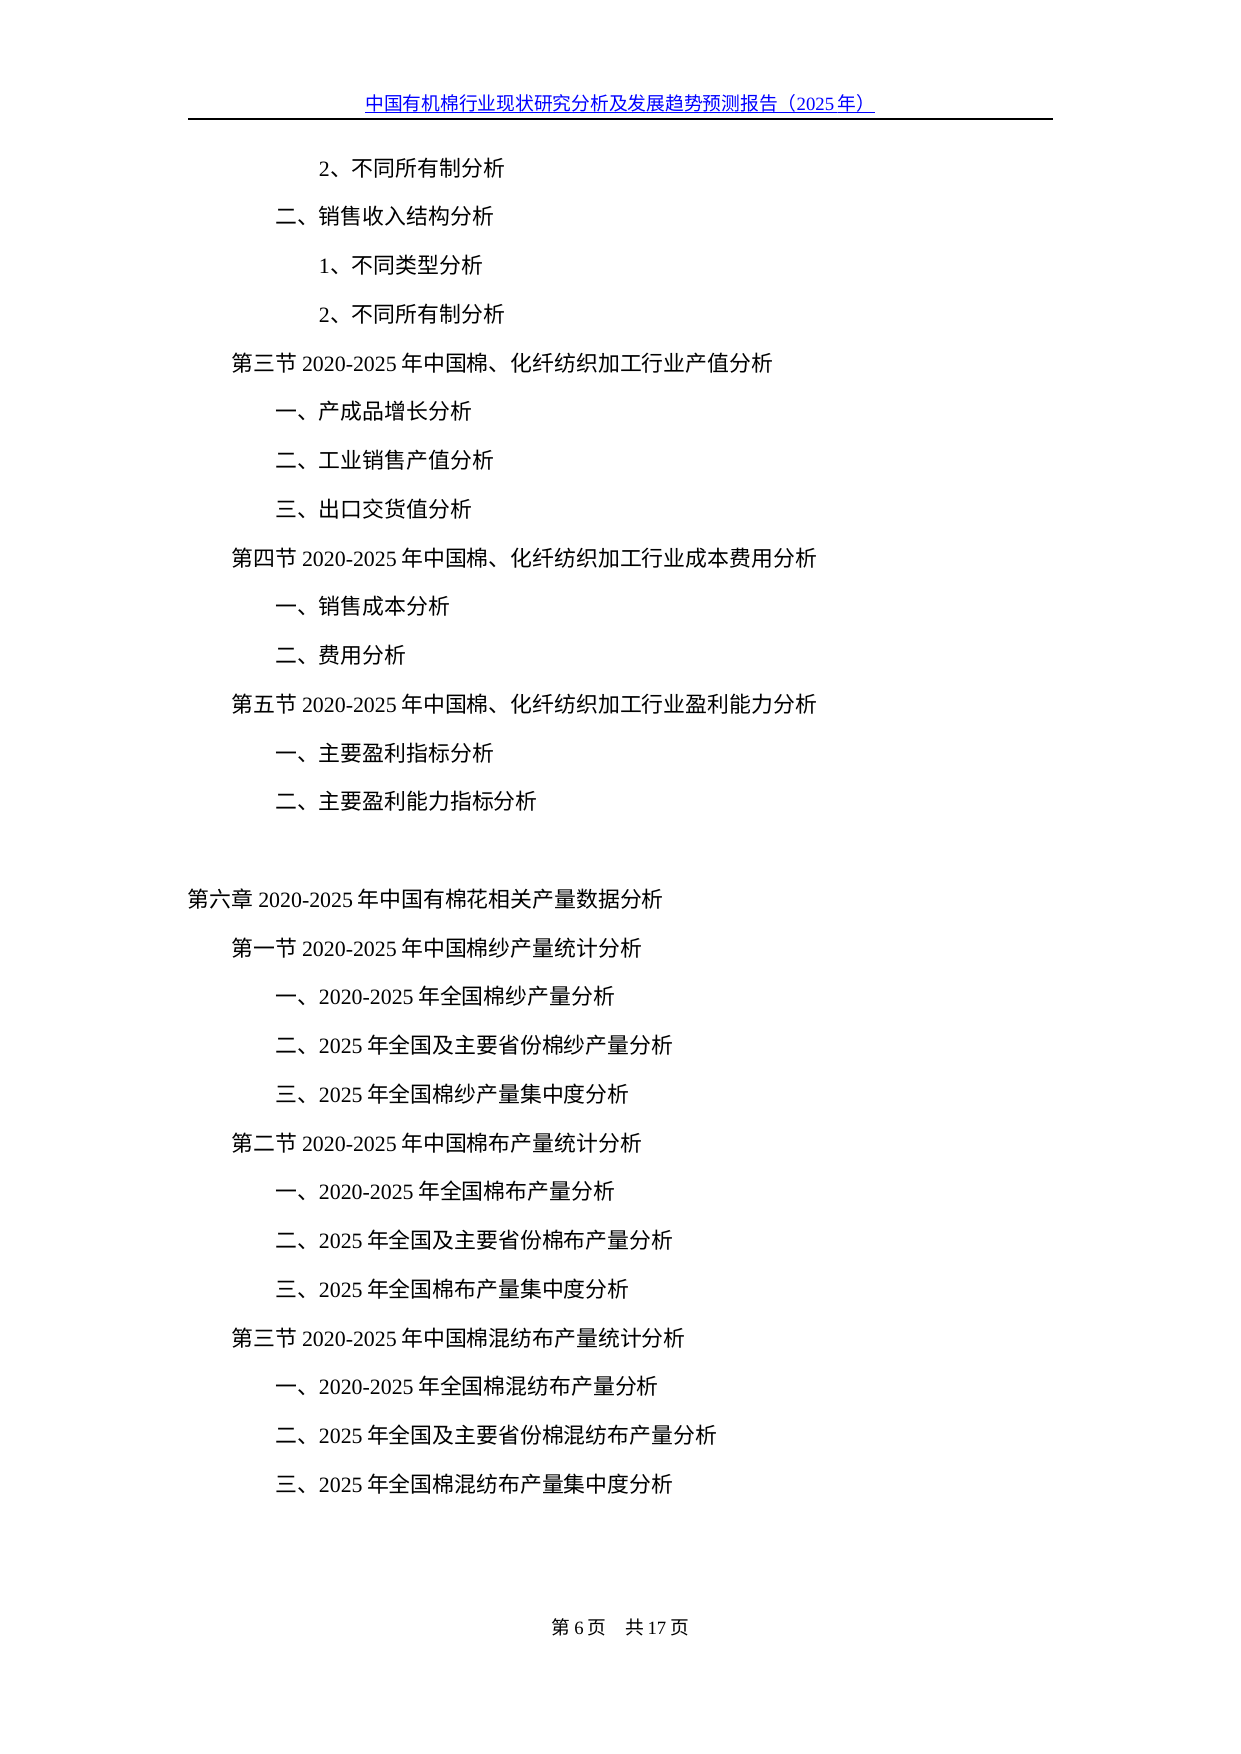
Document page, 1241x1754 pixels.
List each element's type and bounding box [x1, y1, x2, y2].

text [187, 150, 1053, 1499]
